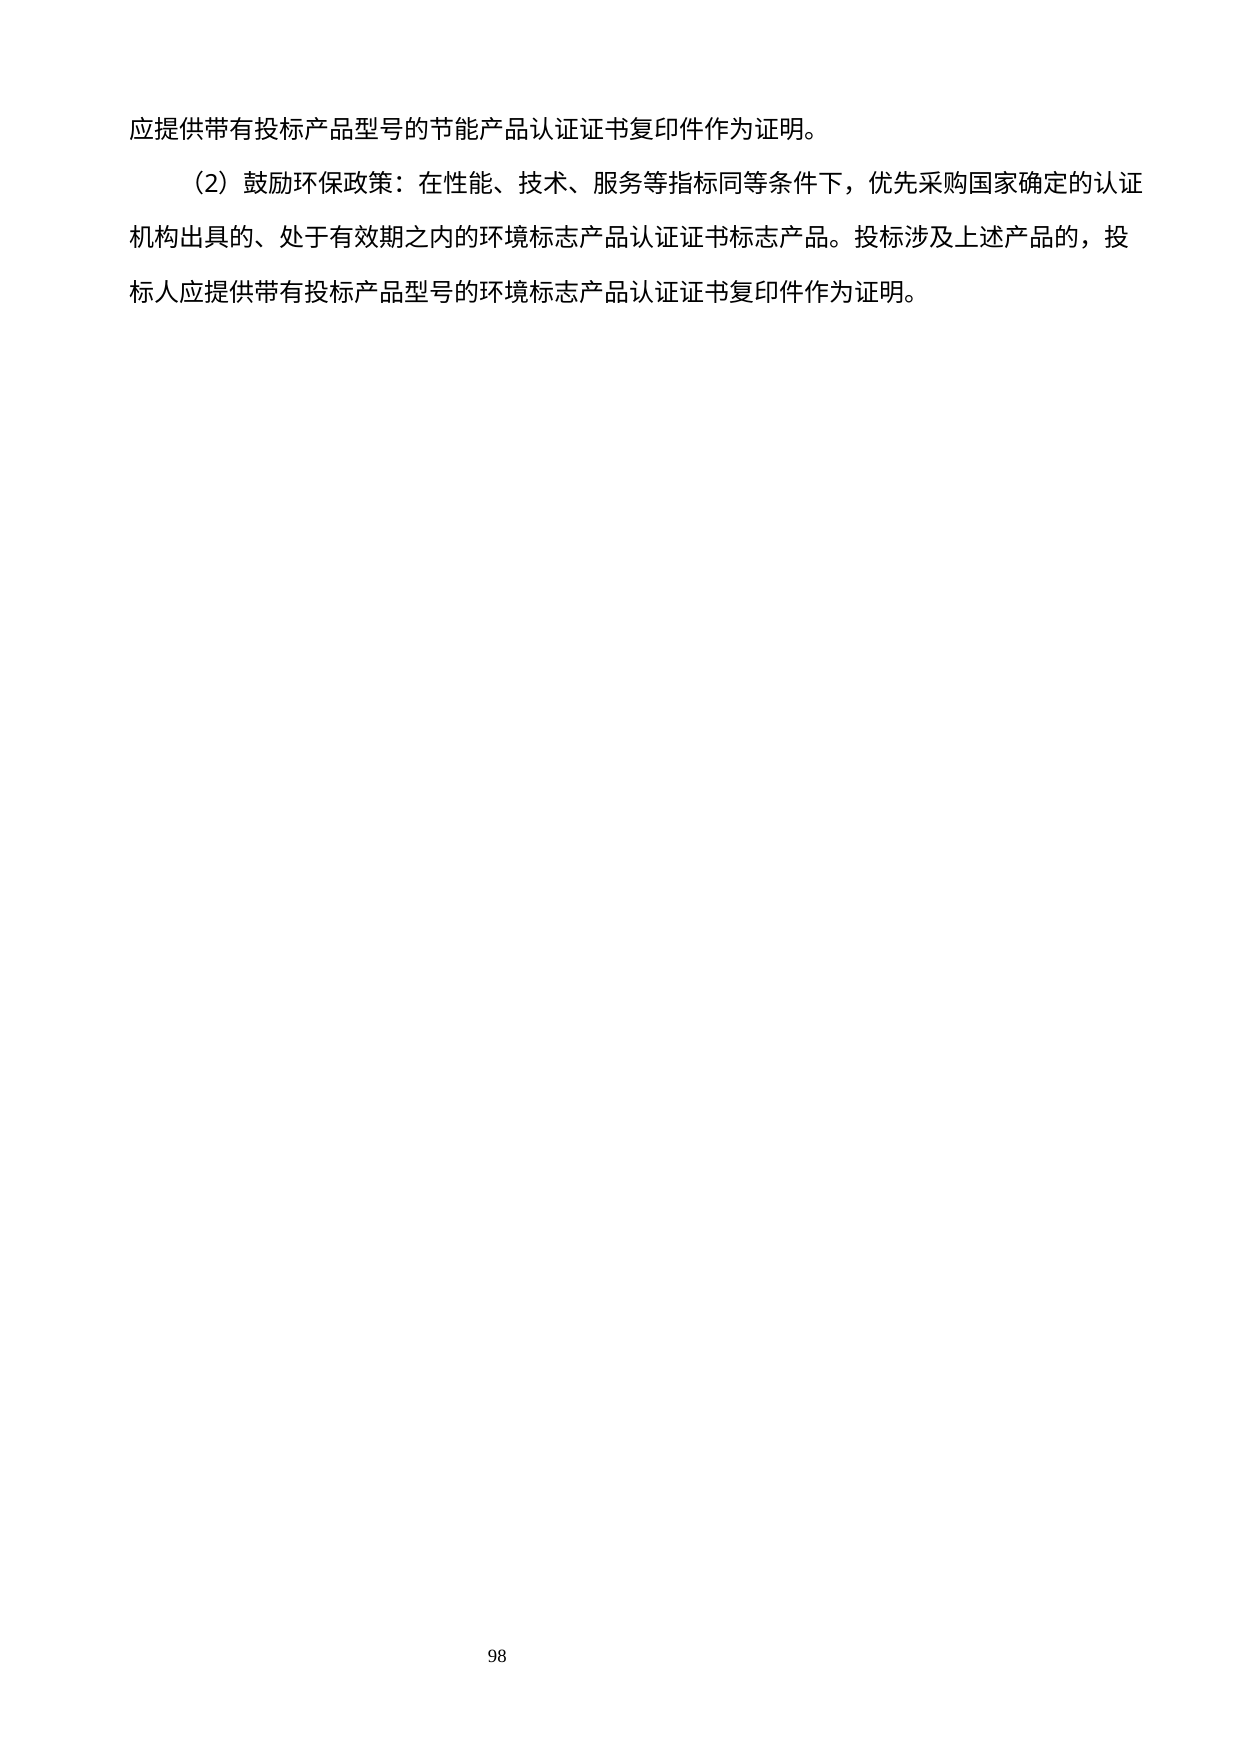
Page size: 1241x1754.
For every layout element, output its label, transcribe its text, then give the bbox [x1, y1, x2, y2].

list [129, 109, 1146, 145]
list （2）鼓励环保政策：在性能、技术、服务等指标同等条件下，优先采购国家确定的认证机构出具的、处于有效期之内的环境标志产品认证证书标志产品。投标涉及上述产品的，投标人应提供带有投标产品型号的环境标志产品认证证书复印件作为证明。 [129, 163, 1146, 308]
